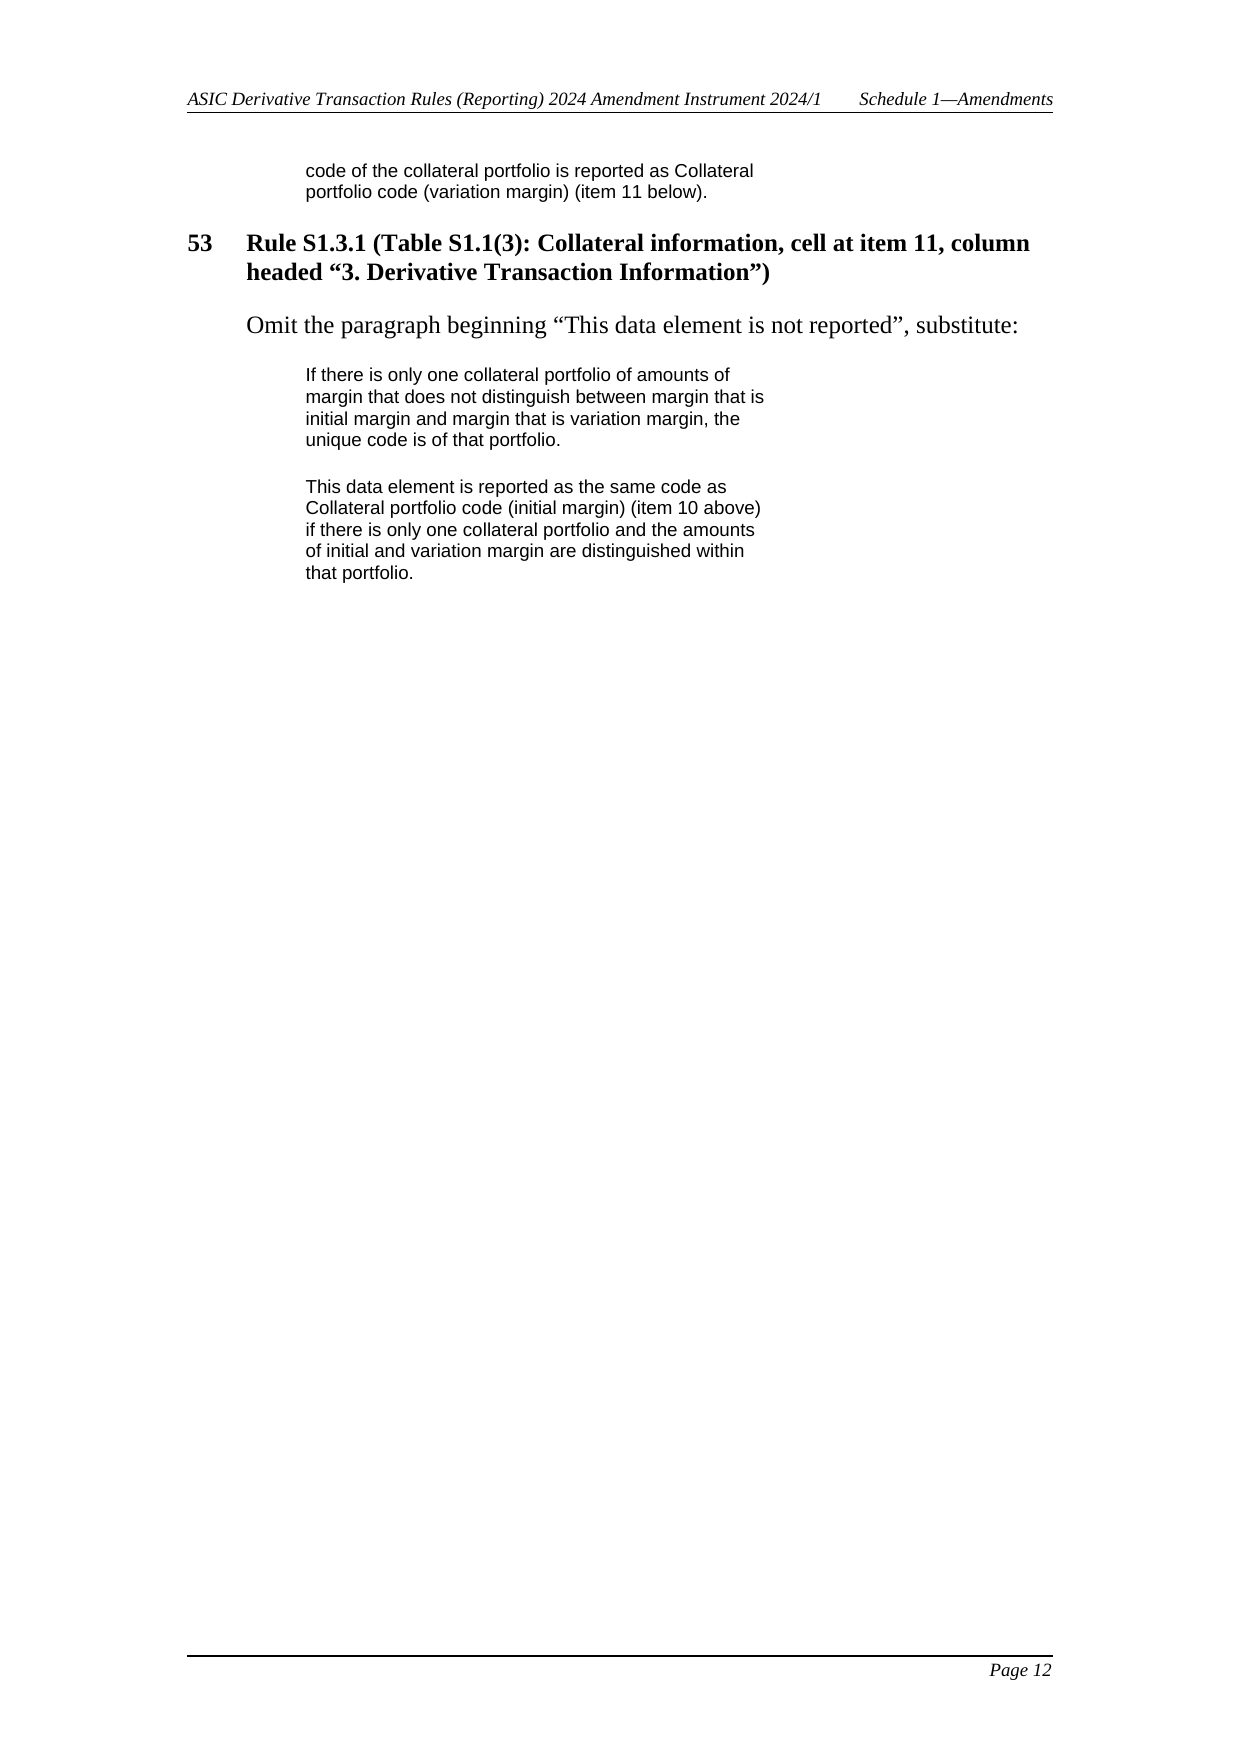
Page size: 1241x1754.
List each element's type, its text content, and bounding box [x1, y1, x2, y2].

text 53 Rule S1.3.1 (Table S1.1(3): Collateral information, cell at item 11, column headed “3. Derivative Transaction Information”) [187, 228, 1053, 285]
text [305, 160, 787, 203]
text This data element is reported as the same code as Collateral portfolio code (initial margin) (item 10 above) if there is only one collateral portfolio and the amounts of initial and variation margin are distinguished within that portfolio. [305, 475, 775, 583]
text Omit the paragraph beginning “This data element is not reported”, substitute: [246, 310, 1053, 339]
text If there is only one collateral portfolio of amounts of margin that does not distinguish between margin that is initial margin and margin that is variation margin, the unique code is of that portfolio. [305, 364, 769, 450]
